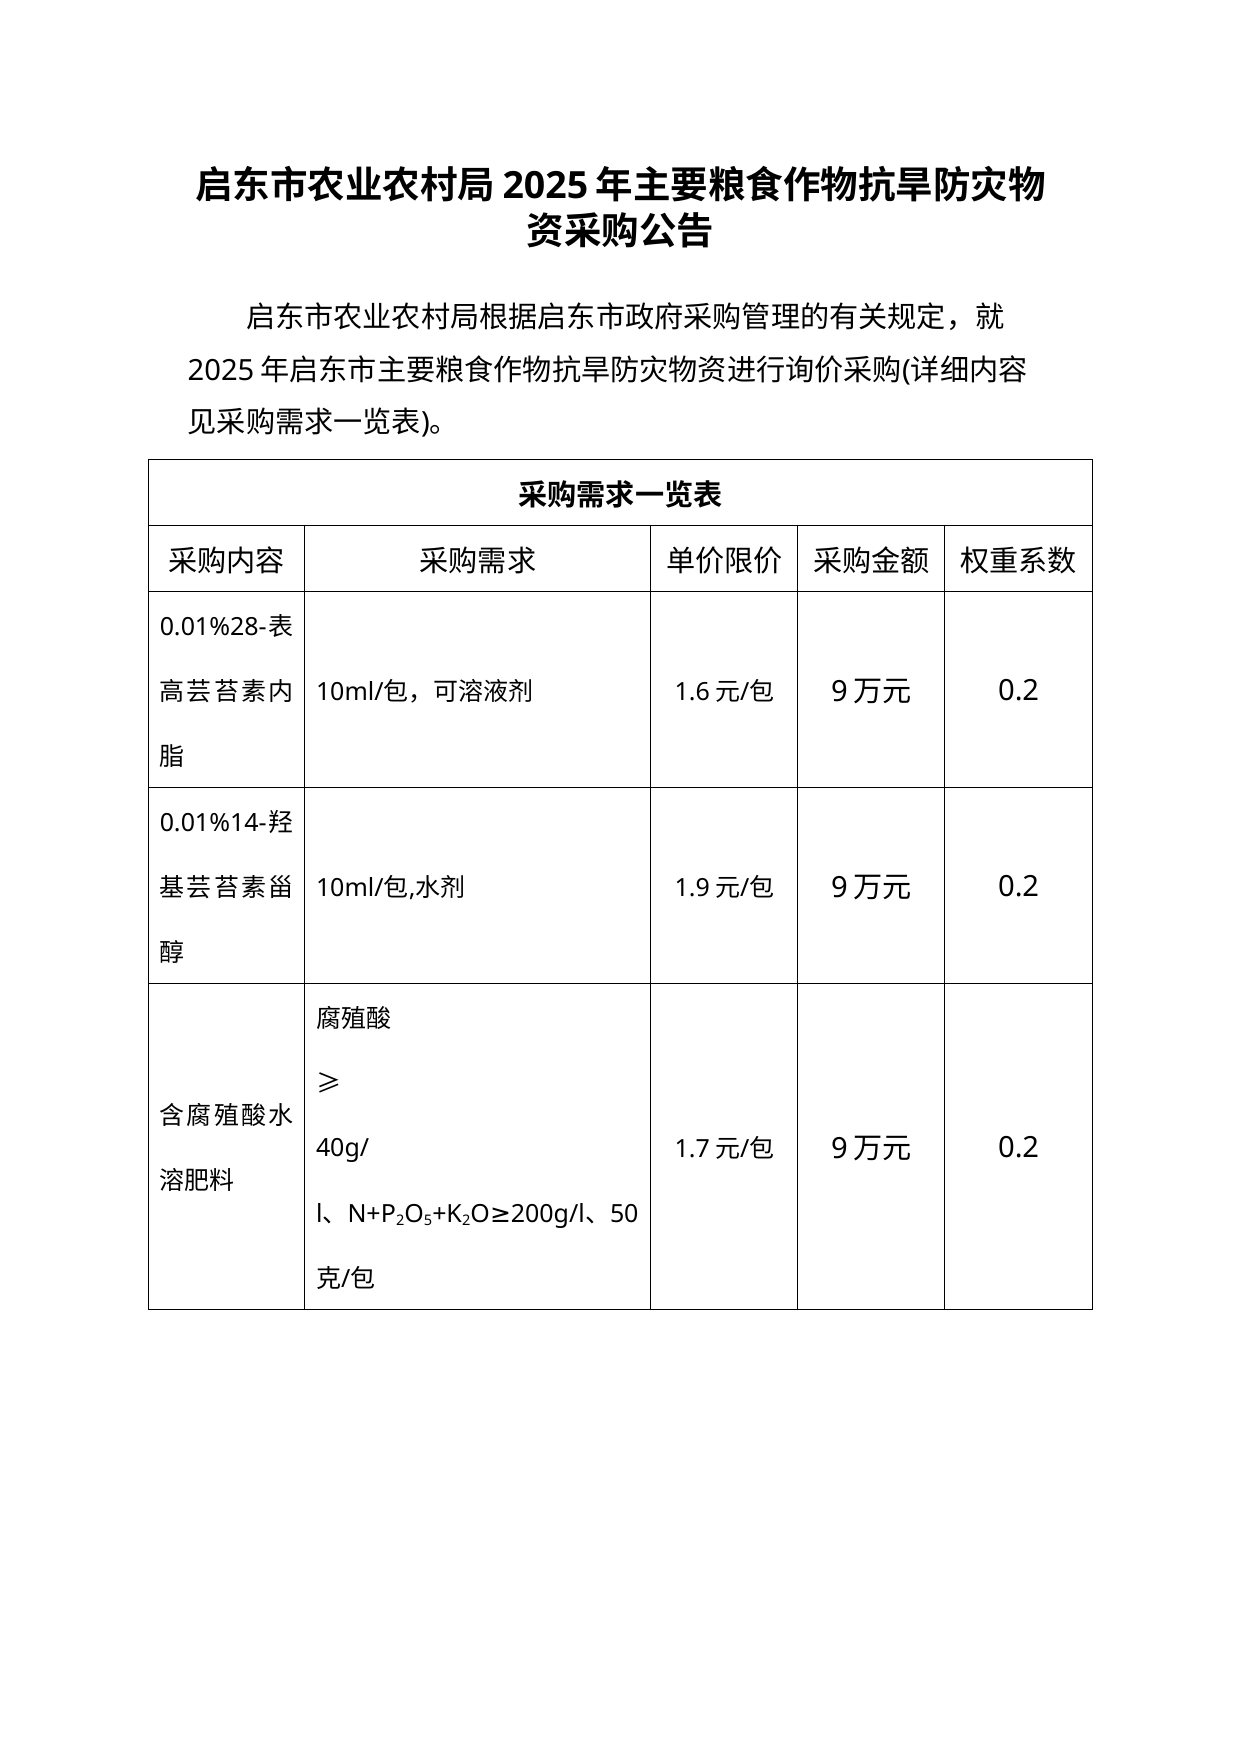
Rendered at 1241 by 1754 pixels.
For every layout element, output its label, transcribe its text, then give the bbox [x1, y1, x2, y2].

table_cell 10ml/包，可溶液剂 [305, 592, 650, 787]
table_cell 9万元 [798, 788, 944, 983]
table_cell 采购金额 [798, 526, 944, 591]
table_cell 9万元 [798, 984, 944, 1309]
table_cell 1.7元/包 [651, 984, 797, 1309]
table_cell 1.6元/包 [651, 592, 797, 787]
text 启东市农业农村局2025年主要粮食作物抗旱防灾物资采购公告 [187, 162, 1053, 254]
table_cell 1.9元/包 [651, 788, 797, 983]
table_cell 单价限价 [651, 526, 797, 591]
table_cell 权重系数 [945, 526, 1092, 591]
table_cell 9万元 [798, 592, 944, 787]
table_cell 含腐殖酸水溶肥料 [149, 984, 304, 1309]
table_cell 采购内容 [149, 526, 304, 591]
table_header 采购需求一览表 [149, 460, 1092, 525]
table_cell 采购需求 [305, 526, 650, 591]
table_cell 0.01%28-表高芸苔素内脂 [149, 592, 304, 787]
table_cell 0.2 [945, 592, 1092, 787]
text 启东市农业农村局根据启东市政府采购管理的有关规定，就2025年启东市主要粮食作物抗旱防灾物资进行询价采购(详细内容见采购需求一览表)。 [187, 286, 1053, 442]
table_cell 10ml/包,水剂 [305, 788, 650, 983]
table_cell 0.2 [945, 788, 1092, 983]
table_cell 0.01%14-羟基芸苔素甾醇 [149, 788, 304, 983]
table_cell 腐殖酸≥40g/l、N+P2O5+K2O≥200g/l、50克/包 [305, 984, 650, 1309]
table_cell 0.2 [945, 984, 1092, 1309]
